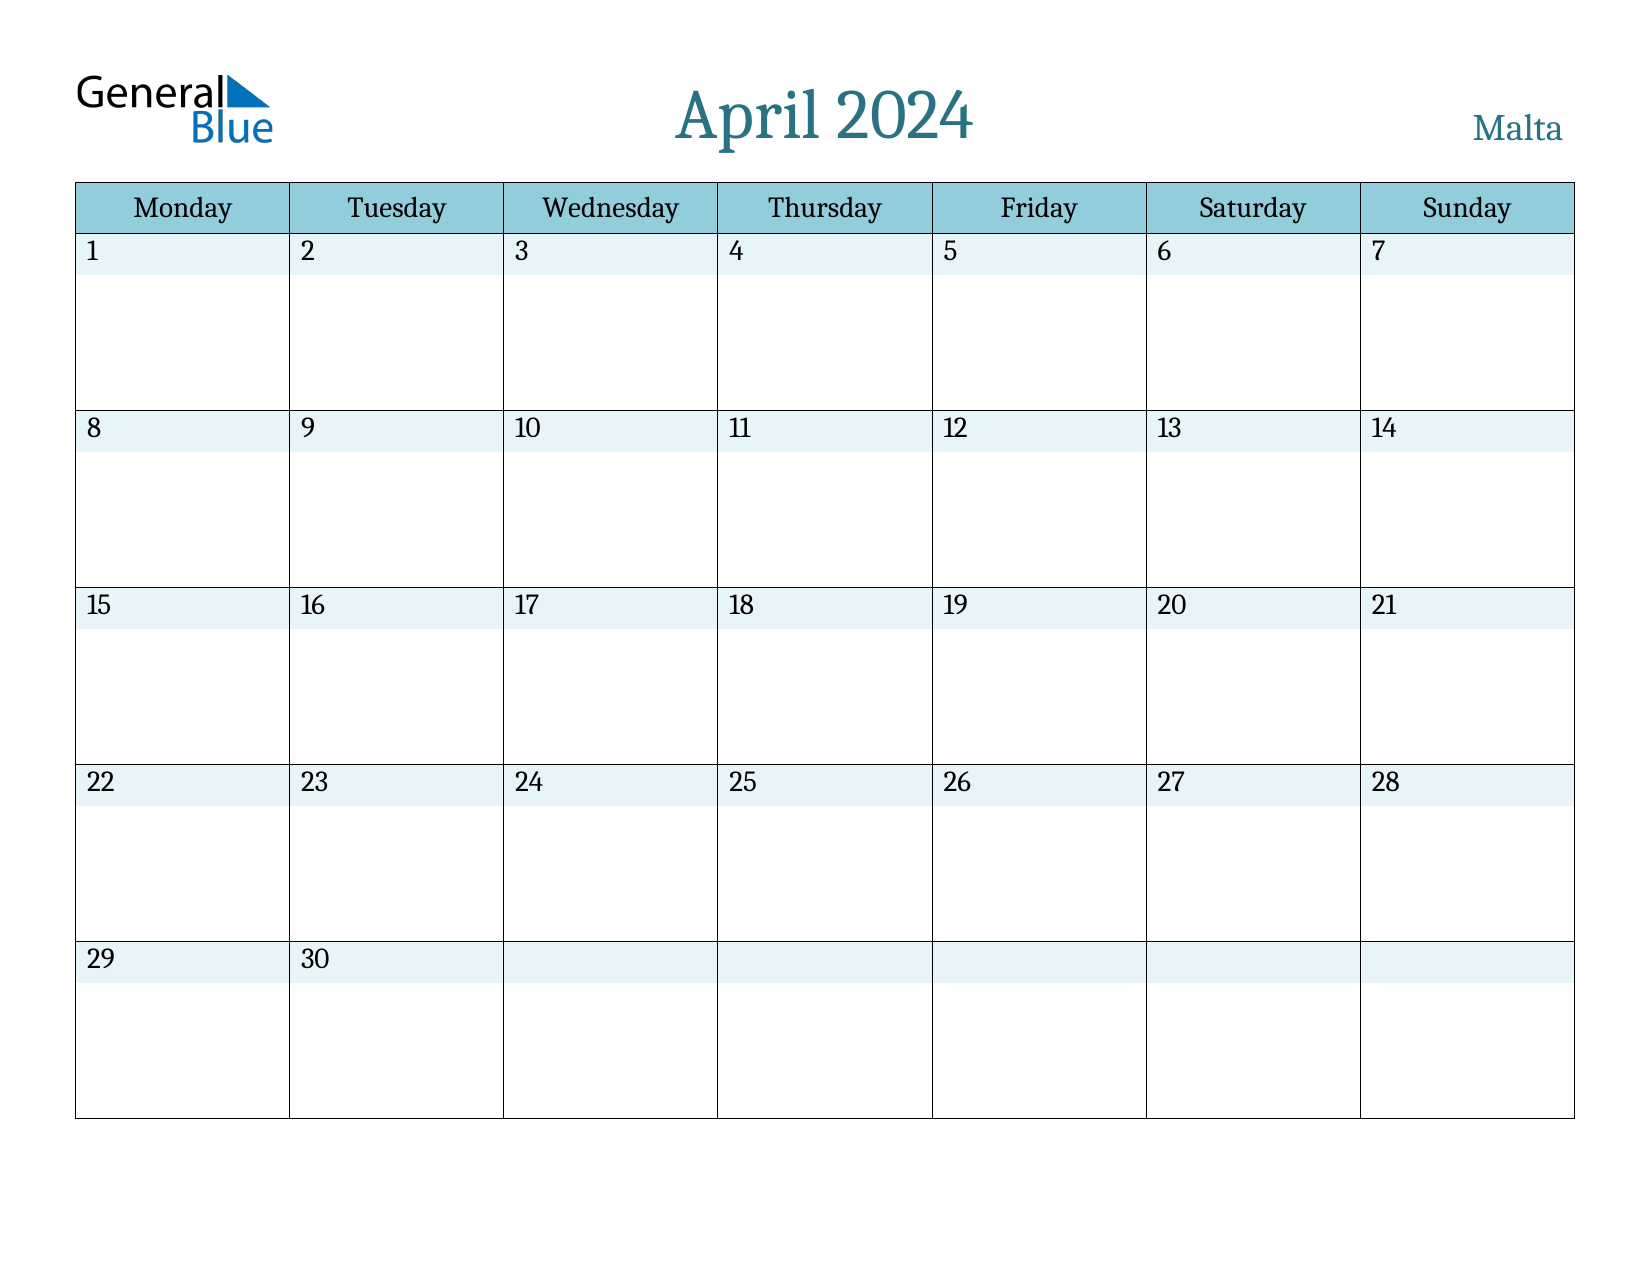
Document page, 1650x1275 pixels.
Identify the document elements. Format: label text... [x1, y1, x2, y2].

table_cell [1147, 806, 1360, 941]
table_cell 29 [76, 942, 289, 983]
table_cell 10 [504, 411, 717, 452]
table_cell 12 [933, 411, 1146, 452]
table_cell 27 [1147, 765, 1360, 806]
table_cell [933, 942, 1146, 983]
table_cell [1361, 942, 1574, 983]
table_cell 1 [76, 234, 289, 275]
table_cell 23 [290, 765, 503, 806]
table_cell [1147, 275, 1360, 410]
table_cell 11 [718, 411, 932, 452]
table_cell [933, 452, 1146, 587]
table_cell 22 [76, 765, 289, 806]
table_cell [718, 806, 932, 941]
table_cell [933, 275, 1146, 410]
table_cell Saturday [1147, 183, 1360, 233]
table_cell [1147, 942, 1360, 983]
table_cell [1361, 275, 1574, 410]
table_cell [933, 629, 1146, 764]
table_cell 13 [1147, 411, 1360, 452]
table_cell 28 [1361, 765, 1574, 806]
table_cell 6 [1147, 234, 1360, 275]
table_cell 26 [933, 765, 1146, 806]
table_cell 7 [1361, 234, 1574, 275]
table_cell 18 [718, 588, 932, 629]
table_cell [1147, 452, 1360, 587]
table_cell Wednesday [504, 183, 717, 233]
table_cell 5 [933, 234, 1146, 275]
table_cell [1147, 629, 1360, 764]
table_cell [1361, 806, 1574, 941]
table_cell 14 [1361, 411, 1574, 452]
table_header [76, 75, 503, 182]
table_cell 4 [718, 234, 932, 275]
table_cell [1361, 983, 1574, 1118]
table_cell [718, 983, 932, 1118]
table_cell 3 [504, 234, 717, 275]
table_cell [1361, 452, 1574, 587]
table_cell [718, 275, 932, 410]
table_cell [76, 629, 289, 764]
table_cell 21 [1361, 588, 1574, 629]
table_cell 30 [290, 942, 503, 983]
table_cell 20 [1147, 588, 1360, 629]
table_cell 9 [290, 411, 503, 452]
table_cell Friday [933, 183, 1146, 233]
table_cell [76, 275, 289, 410]
table_cell [290, 983, 503, 1118]
table_cell 17 [504, 588, 717, 629]
table_cell 8 [76, 411, 289, 452]
table_cell 2 [290, 234, 503, 275]
table_cell [718, 942, 932, 983]
table_cell [290, 806, 503, 941]
table_cell 24 [504, 765, 717, 806]
table_cell [76, 983, 289, 1118]
table_cell 15 [76, 588, 289, 629]
table_cell 25 [718, 765, 932, 806]
table_cell 16 [290, 588, 503, 629]
table_cell Tuesday [290, 183, 503, 233]
table_cell [504, 983, 717, 1118]
table_cell Sunday [1361, 183, 1574, 233]
picture [77, 75, 273, 143]
table_cell [290, 275, 503, 410]
table_cell [933, 983, 1146, 1118]
table_cell [933, 806, 1146, 941]
table_cell [504, 806, 717, 941]
table_cell [504, 452, 717, 587]
table_cell [718, 452, 932, 587]
table_cell 19 [933, 588, 1146, 629]
table_cell [1147, 983, 1360, 1118]
table_cell [290, 452, 503, 587]
table_cell [504, 942, 717, 983]
table_cell [1361, 629, 1574, 764]
table_cell [504, 629, 717, 764]
table_cell [718, 629, 932, 764]
table_cell [504, 275, 717, 410]
table_header April 2024 [504, 75, 1146, 182]
table_cell Thursday [718, 183, 932, 233]
table_cell Monday [76, 183, 289, 233]
table_header Malta [1146, 75, 1574, 182]
table_cell [290, 629, 503, 764]
table_cell [76, 452, 289, 587]
table_cell [76, 806, 289, 941]
